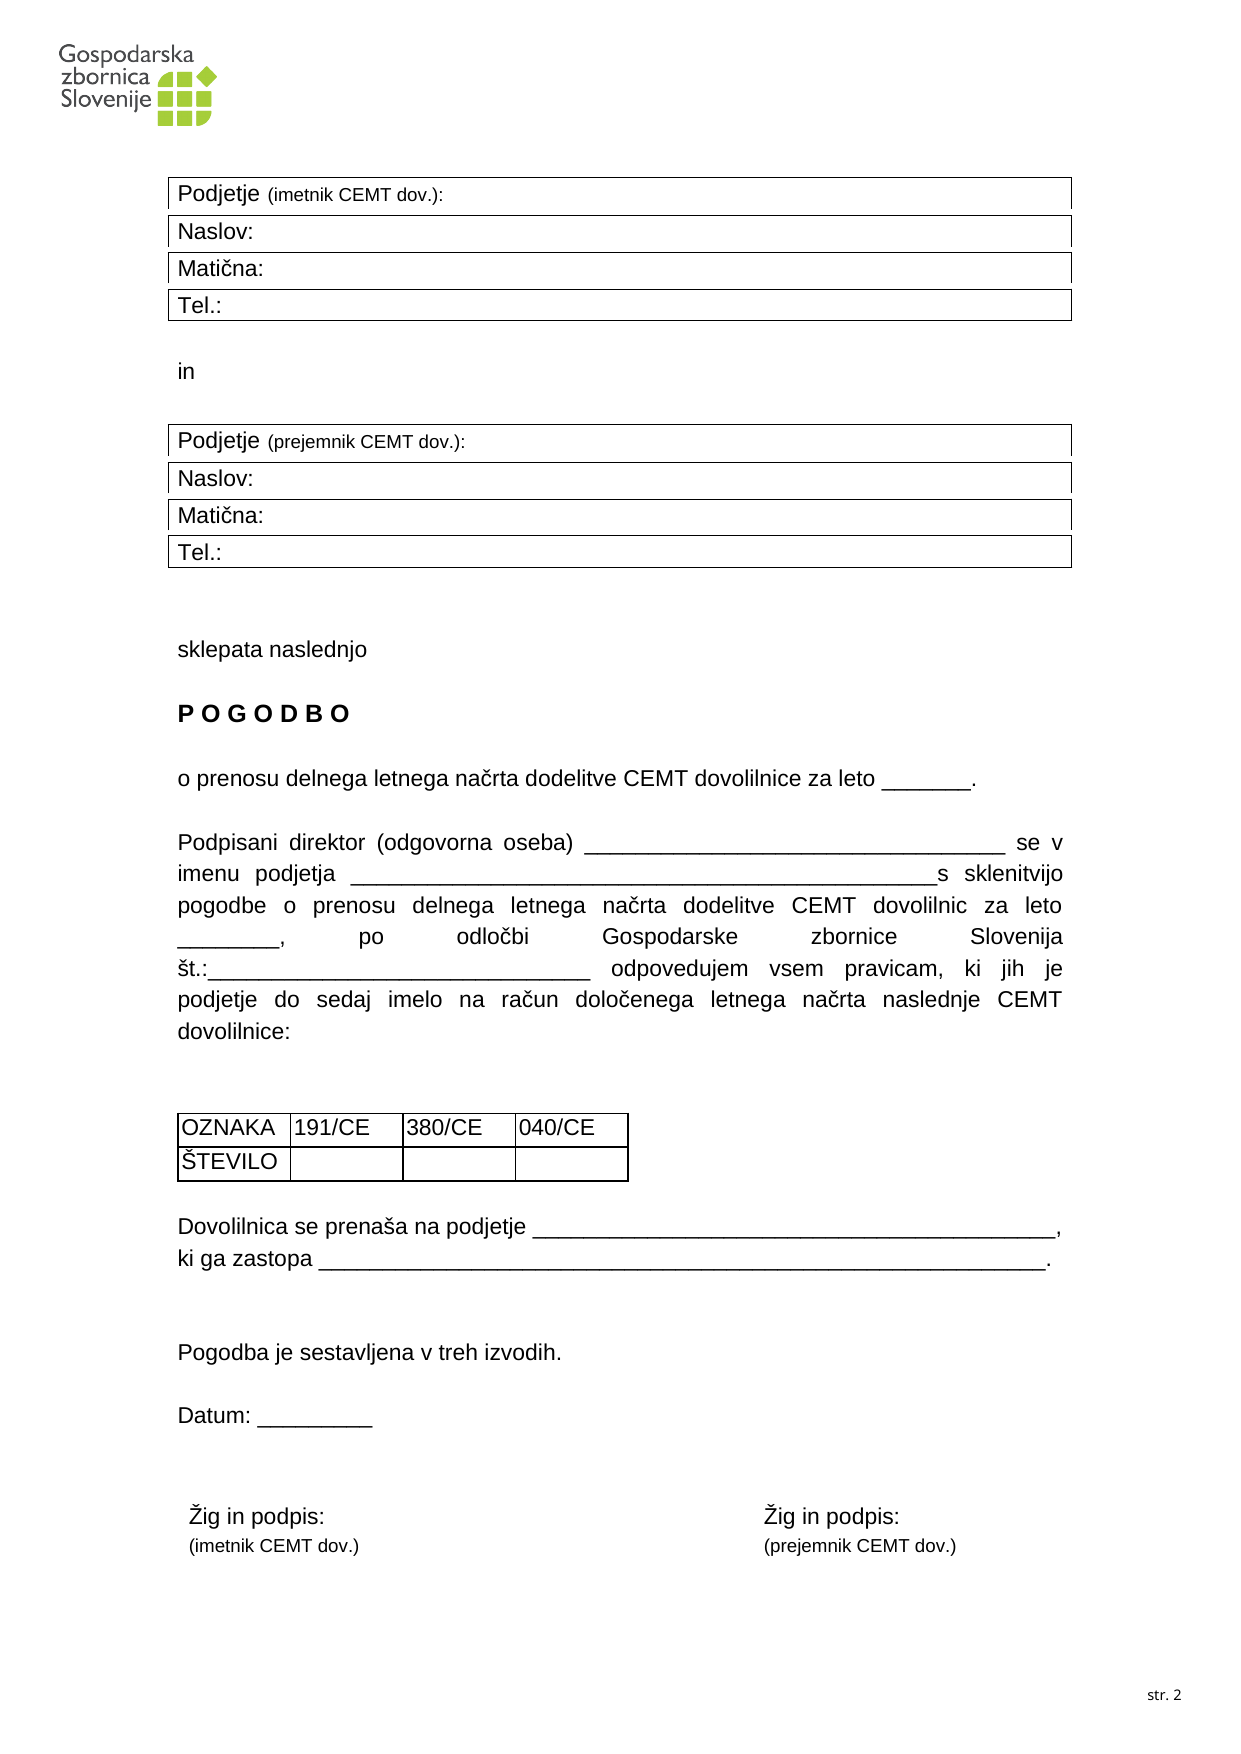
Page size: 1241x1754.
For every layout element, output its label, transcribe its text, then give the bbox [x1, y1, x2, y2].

text sklepata naslednjo [177, 636, 1063, 663]
table_cell [291, 1148, 402, 1180]
table_cell (prejemnik CEMT dov.) [753, 1535, 1062, 1562]
text Naslov: [169, 463, 1071, 493]
table_header 040/CE [516, 1114, 627, 1146]
text Tel.: [169, 536, 1071, 567]
text Datum: _________ [177, 1402, 1063, 1429]
text o prenosu delnega letnega načrta dodelitve CEMT dovolilnice za leto _______. [177, 765, 1063, 792]
text Matična: [169, 253, 1071, 283]
text Tel.: [169, 290, 1071, 320]
text Naslov: [169, 216, 1071, 247]
table_header Žig in podpis: [177, 1503, 752, 1535]
table_cell [516, 1148, 627, 1180]
text Podjetje (prejemnik CEMT dov.): [169, 425, 1071, 456]
table_header OZNAKA [179, 1114, 290, 1146]
text Podjetje (imetnik CEMT dov.): [169, 178, 1071, 209]
text Podpisani direktor (odgovorna oseba) _________________________________ se v imenu podjetja ______________________________________________s sklenitvijo pogodbe o prenosu delnega letnega načrta dodelitve CEMT dovolilnic za leto ________, po odločbi Gospodarske zbornice Slovenija št.:______________________________ odpovedujem vsem pravicam, ki jih je podjetje do sedaj imelo na račun določenega letnega načrta naslednje CEMT dovolilnice: [177, 828, 1063, 1044]
text in [177, 358, 1063, 384]
table_cell [404, 1148, 515, 1180]
picture [59, 44, 217, 126]
table_cell ŠTEVILO [179, 1148, 290, 1180]
table_cell (imetnik CEMT dov.) [177, 1535, 752, 1562]
table_header 191/CE [291, 1114, 402, 1146]
table_header Žig in podpis: [753, 1503, 1062, 1535]
text Pogodba je sestavljena v treh izvodih. [177, 1339, 1063, 1366]
table_header 380/CE [404, 1114, 515, 1146]
text Matična: [169, 500, 1071, 530]
text Dovolilnica se prenaša na podjetje _________________________________________, ki ga zastopa _________________________________________________________. [177, 1213, 1063, 1271]
text P O G O D B O [177, 699, 1063, 728]
